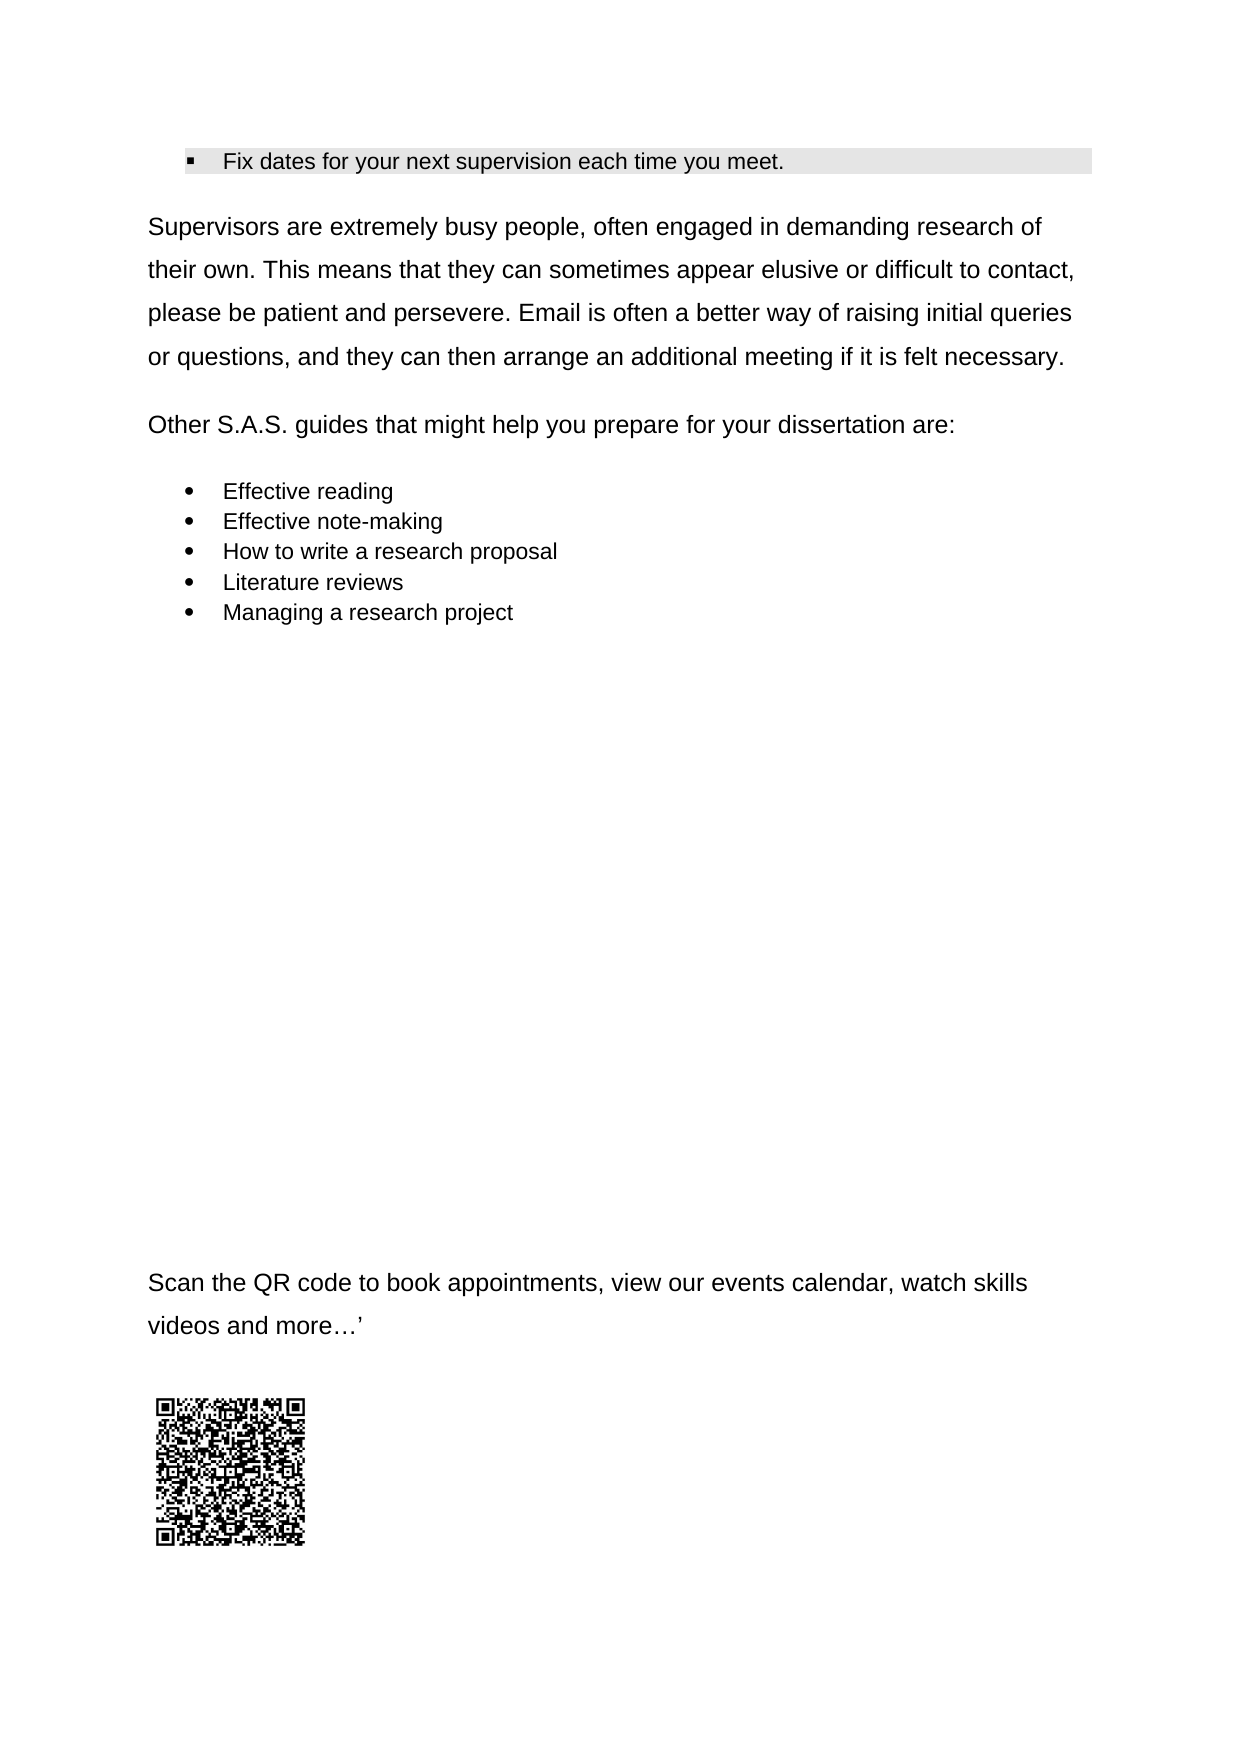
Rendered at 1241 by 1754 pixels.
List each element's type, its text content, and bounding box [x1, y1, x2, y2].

list Effective reading [185, 478, 1092, 504]
list How to write a research proposal [185, 538, 1092, 564]
list Effective note-making [185, 508, 1092, 534]
text Other S.A.S. guides that might help you prepare for your dissertation are: [148, 410, 1092, 438]
list Literature reviews [185, 568, 1092, 595]
text Supervisors are extremely busy people, often engaged in demanding research of their own. This means that they can sometimes appear elusive or difficult to contact, please be patient and persevere. Email is often a better way of raising initial queries or questions, and they can then arrange an additional meeting if it is felt necessary. [148, 212, 1092, 370]
picture [147, 1389, 314, 1555]
list Fix dates for your next supervision each time you meet. [185, 148, 1092, 174]
text Scan the QR code to book appointments, view our events calendar, watch skills videos and more…’ [148, 1268, 1092, 1340]
list Managing a research project [185, 599, 1092, 625]
